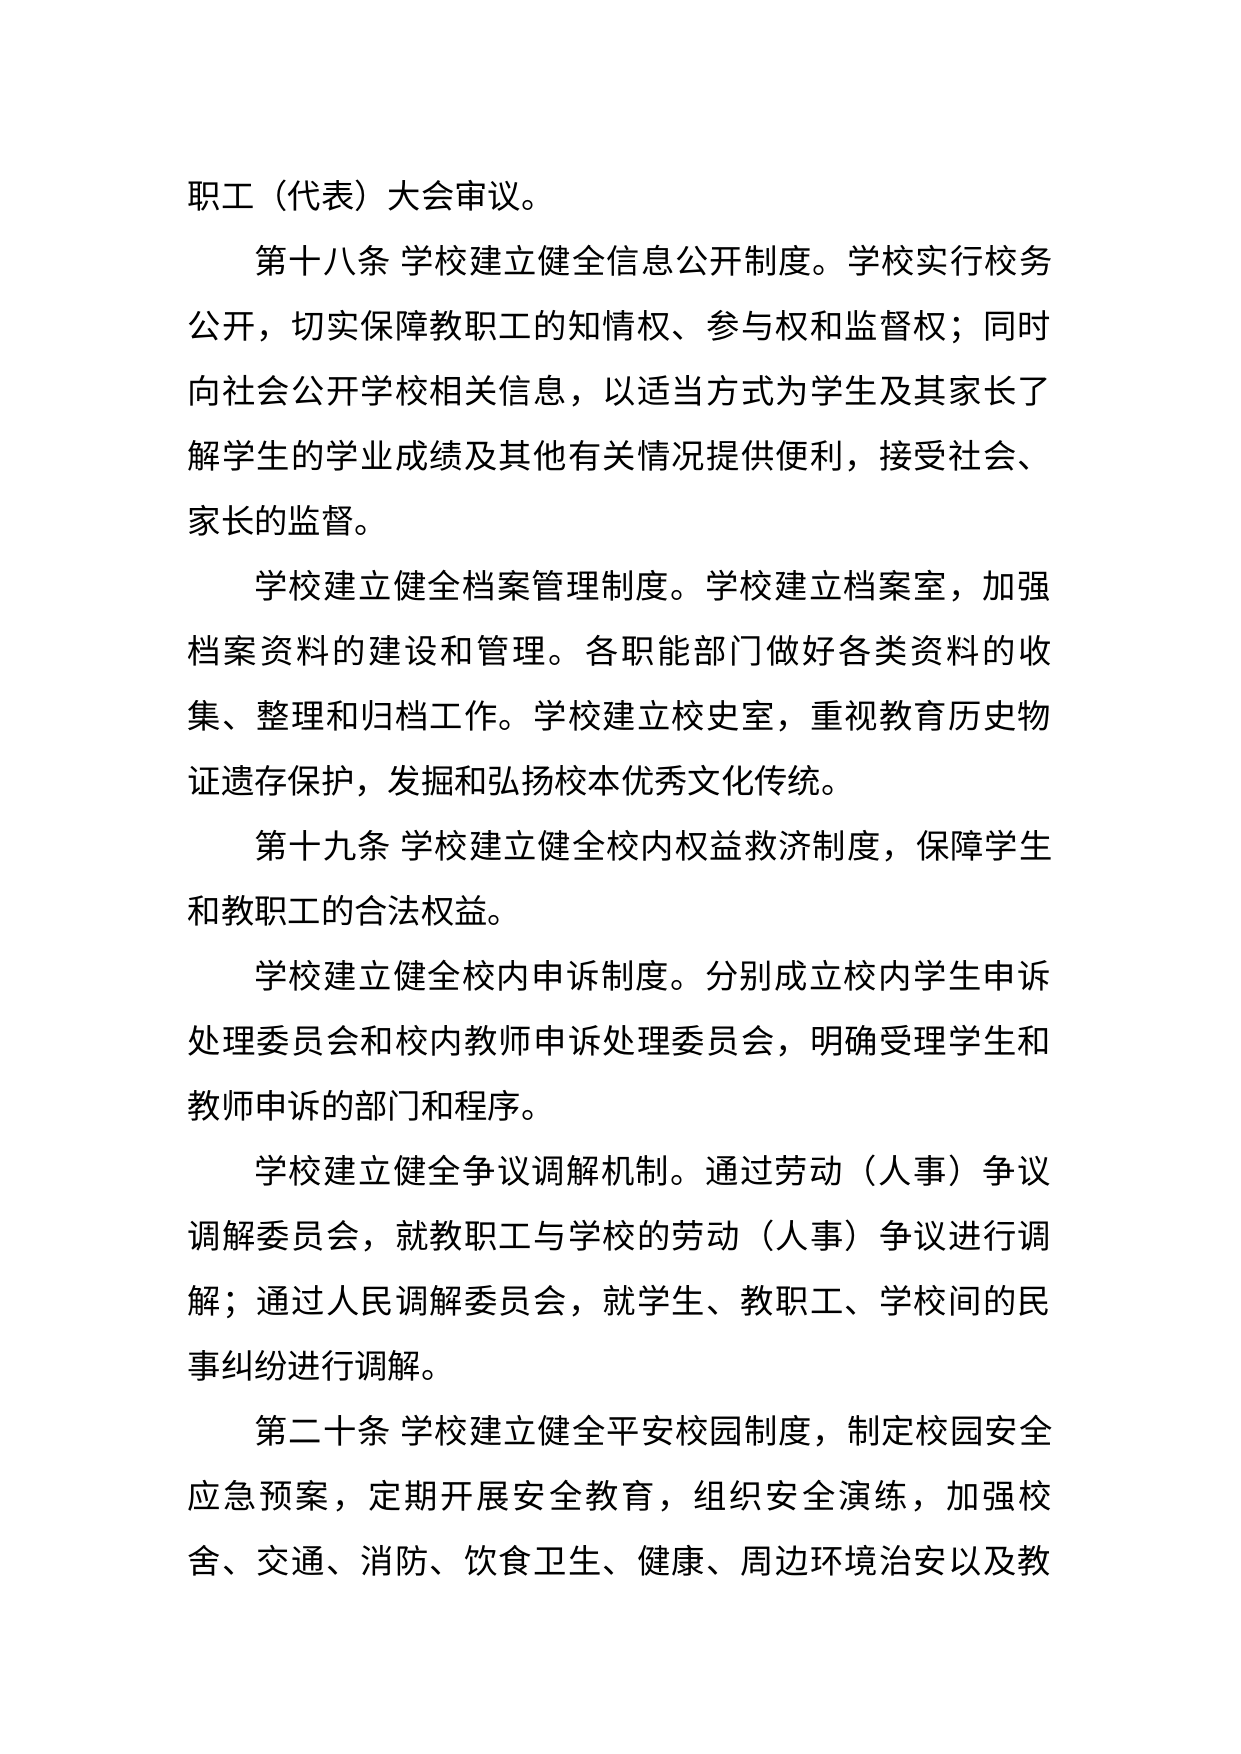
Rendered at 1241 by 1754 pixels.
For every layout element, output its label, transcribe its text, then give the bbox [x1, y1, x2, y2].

text 学校建立健全档案管理制度。学校建立档案室，加强档案资料的建设和管理。各职能部门做好各类资料的收集、整理和归档工作。学校建立校史室，重视教育历史物证遗存保护，发掘和弘扬校本优秀文化传统。 [187, 552, 1053, 812]
text 第十九条 学校建立健全校内权益救济制度，保障学生和教职工的合法权益。 [187, 812, 1053, 942]
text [187, 162, 1053, 227]
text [187, 1397, 1053, 1592]
text 学校建立健全校内申诉制度。分别成立校内学生申诉处理委员会和校内教师申诉处理委员会，明确受理学生和教师申诉的部门和程序。 [187, 942, 1053, 1137]
text 学校建立健全争议调解机制。通过劳动（人事）争议调解委员会，就教职工与学校的劳动（人事）争议进行调解；通过人民调解委员会，就学生、教职工、学校间的民事纠纷进行调解。 [187, 1137, 1053, 1397]
text 第十八条 学校建立健全信息公开制度。学校实行校务公开，切实保障教职工的知情权、参与权和监督权；同时向社会公开学校相关信息，以适当方式为学生及其家长了解学生的学业成绩及其他有关情况提供便利，接受社会、家长的监督。 [187, 227, 1053, 552]
